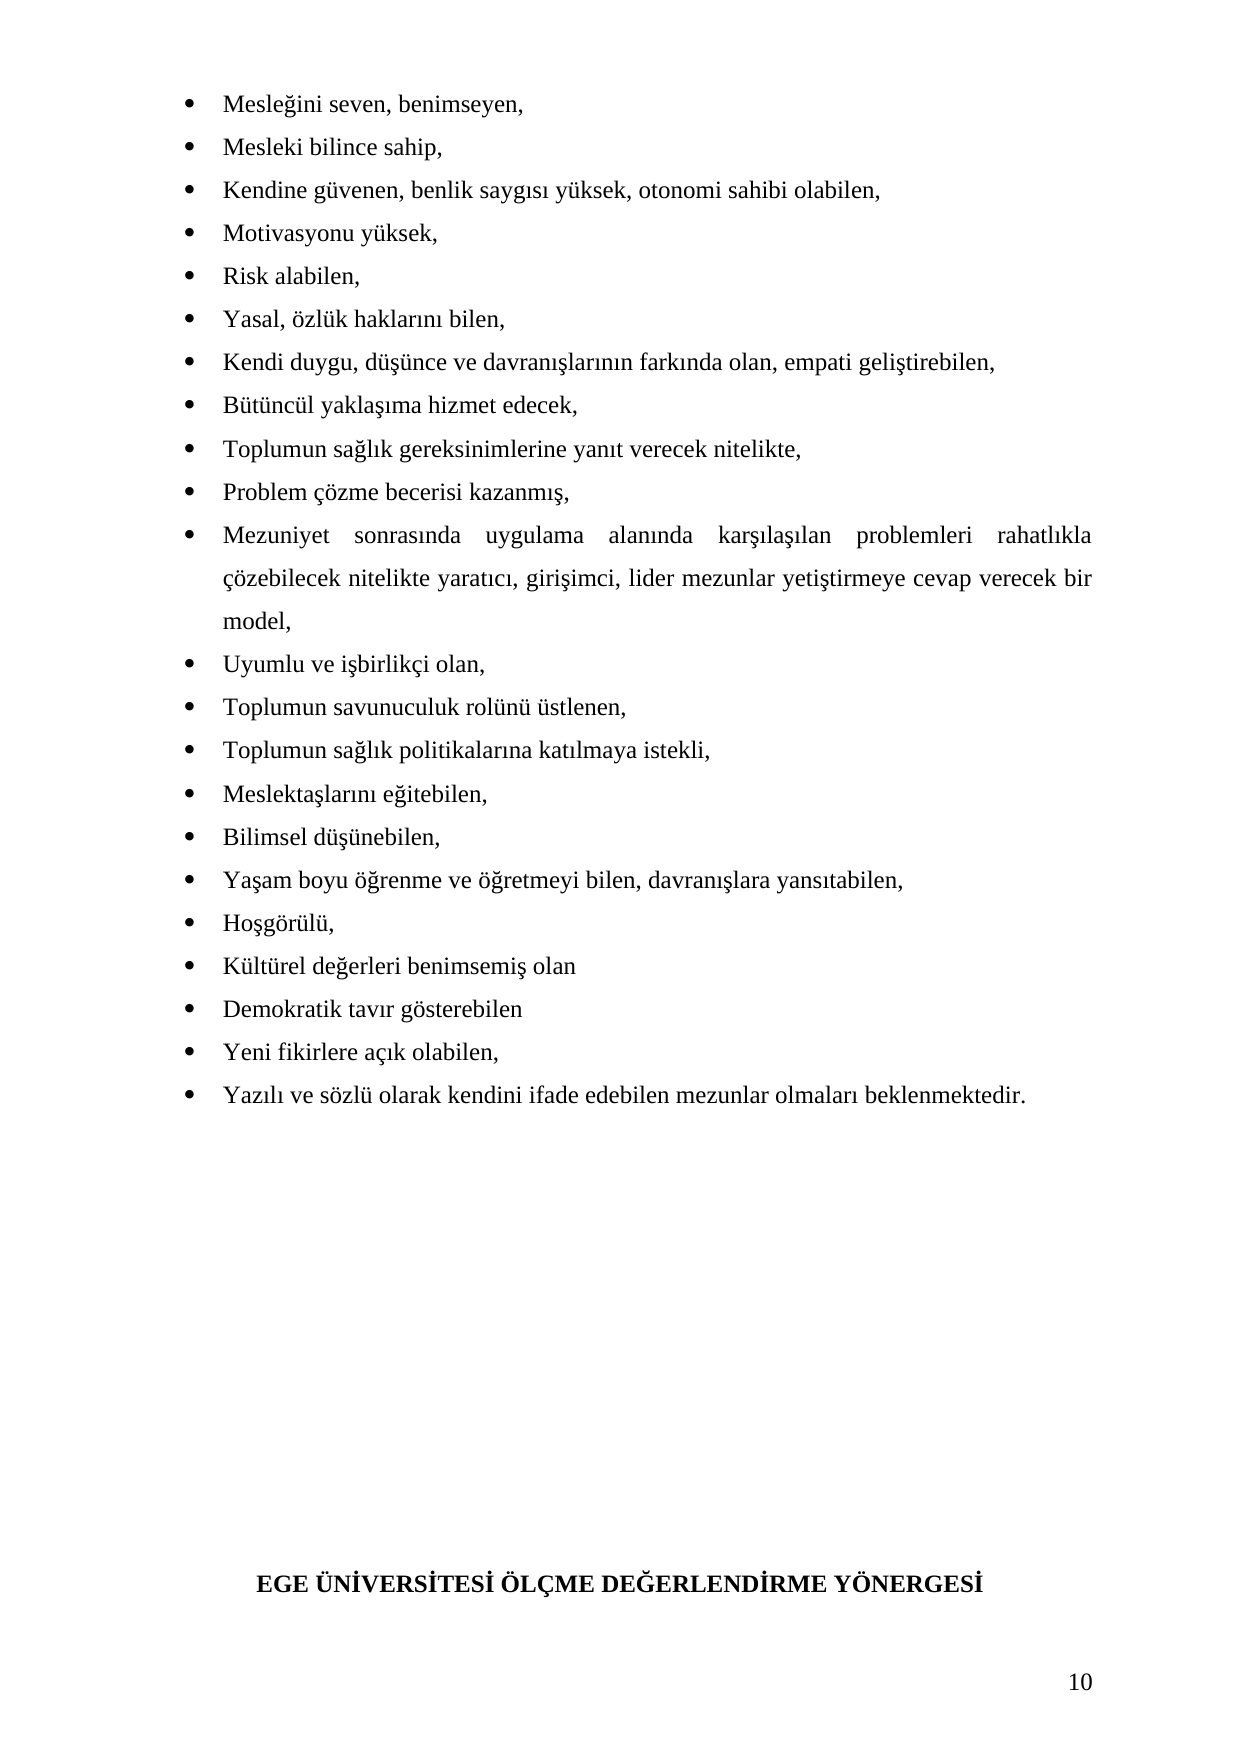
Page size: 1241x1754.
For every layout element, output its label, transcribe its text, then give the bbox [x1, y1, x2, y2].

list Mesleki bilince sahip, [185, 132, 1092, 161]
list Problem çözme becerisi kazanmış, [185, 477, 1092, 506]
list Kendine güvenen, benlik saygısı yüksek, otonomi sahibi olabilen, [185, 175, 1092, 204]
list Toplumun savunuculuk rolünü üstlenen, [185, 692, 1092, 721]
list Meslektaşlarını eğitebilen, [185, 779, 1092, 807]
list Mezuniyet sonrasında uygulama alanında karşılaşılan problemleri rahatlıkla çözebilecek nitelikte yaratıcı, girişimci, lider mezunlar yetiştirmeye cevap verecek bir model, [185, 520, 1092, 635]
list Bütüncül yaklaşıma hizmet edecek, [185, 391, 1092, 419]
list Motivasyonu yüksek, [185, 218, 1092, 247]
list Toplumun sağlık gereksinimlerine yanıt verecek nitelikte, [185, 434, 1092, 462]
list Yazılı ve sözlü olarak kendini ifade edebilen mezunlar olmaları beklenmektedir. [185, 1081, 1092, 1109]
list Yaşam boyu öğrenme ve öğretmeyi bilen, davranışlara yansıtabilen, [185, 865, 1092, 894]
list Kendi duygu, düşünce ve davranışlarının farkında olan, empati geliştirebilen, [185, 347, 1092, 376]
list Toplumun sağlık politikalarına katılmaya istekli, [185, 736, 1092, 764]
list EGE ÜNİVERSİTESİ ÖLÇME DEĞERLENDİRME YÖNERGESİ [148, 1569, 1092, 1598]
list Demokratik tavır gösterebilen [185, 994, 1092, 1023]
list Bilimsel düşünebilen, [185, 822, 1092, 851]
list Kültürel değerleri benimsemiş olan [185, 951, 1092, 980]
list Yeni fikirlere açık olabilen, [185, 1037, 1092, 1066]
list Hoşgörülü, [185, 908, 1092, 937]
list Risk alabilen, [185, 261, 1092, 290]
list Mesleğini seven, benimseyen, [185, 89, 1092, 117]
list Yasal, özlük haklarını bilen, [185, 304, 1092, 333]
list Uyumlu ve işbirlikçi olan, [185, 649, 1092, 678]
